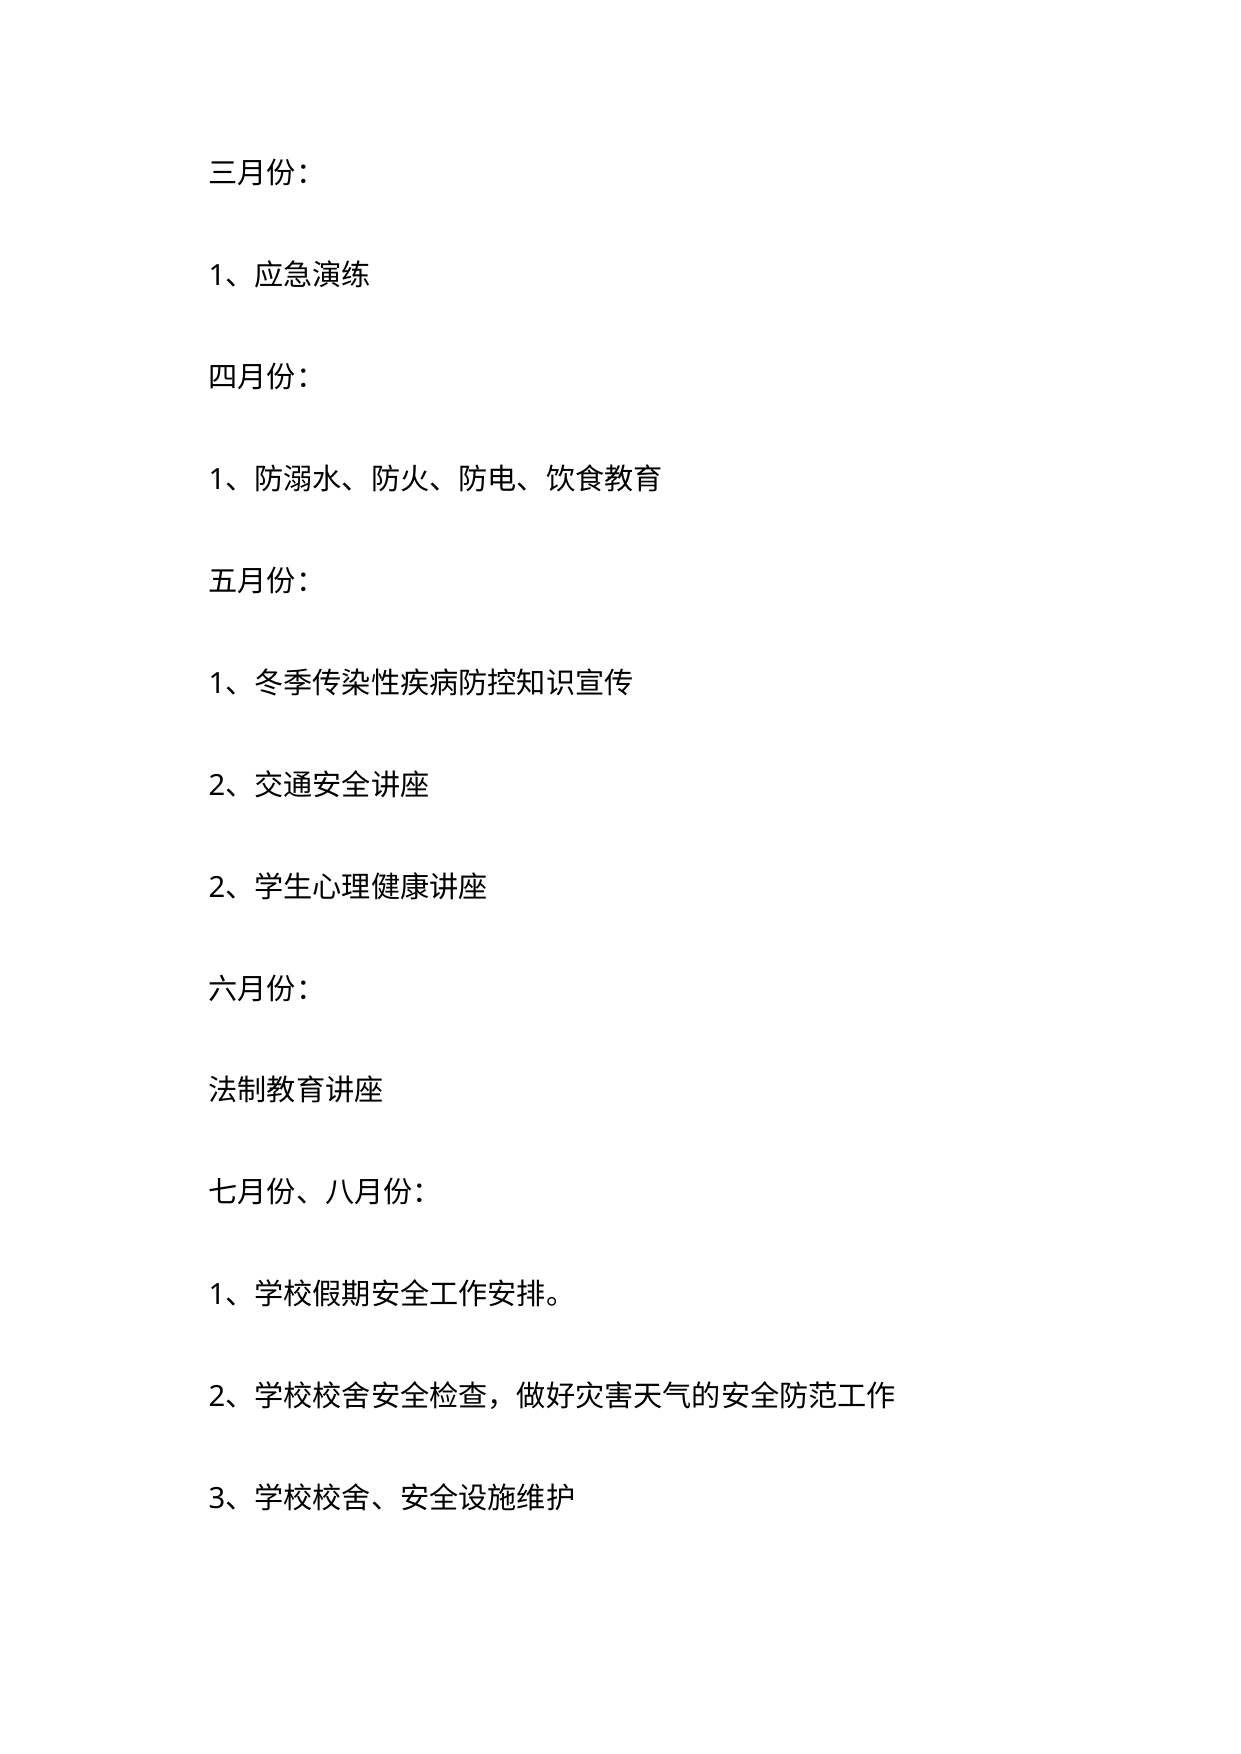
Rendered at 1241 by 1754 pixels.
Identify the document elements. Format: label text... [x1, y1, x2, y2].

text 1、应急演练 [150, 252, 1090, 294]
text 五月份： [150, 557, 1090, 600]
text 法制教育讲座 [150, 1067, 1090, 1109]
text 1、学校假期安全工作安排。 [150, 1271, 1090, 1313]
text 3、学校校舍、安全设施维护 [150, 1474, 1090, 1517]
text 2、学校校舍安全检查，做好灾害天气的安全防范工作 [150, 1372, 1090, 1415]
text 2、学生心理健康讲座 [150, 863, 1090, 906]
text 四月份： [150, 354, 1090, 396]
text 1、冬季传染性疾病防控知识宣传 [150, 659, 1090, 702]
text 三月份： [150, 150, 1090, 192]
text 1、防溺水、防火、防电、饮食教育 [150, 456, 1090, 498]
text 六月份： [150, 965, 1090, 1007]
text 七月份、八月份： [150, 1169, 1090, 1211]
text 2、交通安全讲座 [150, 761, 1090, 804]
